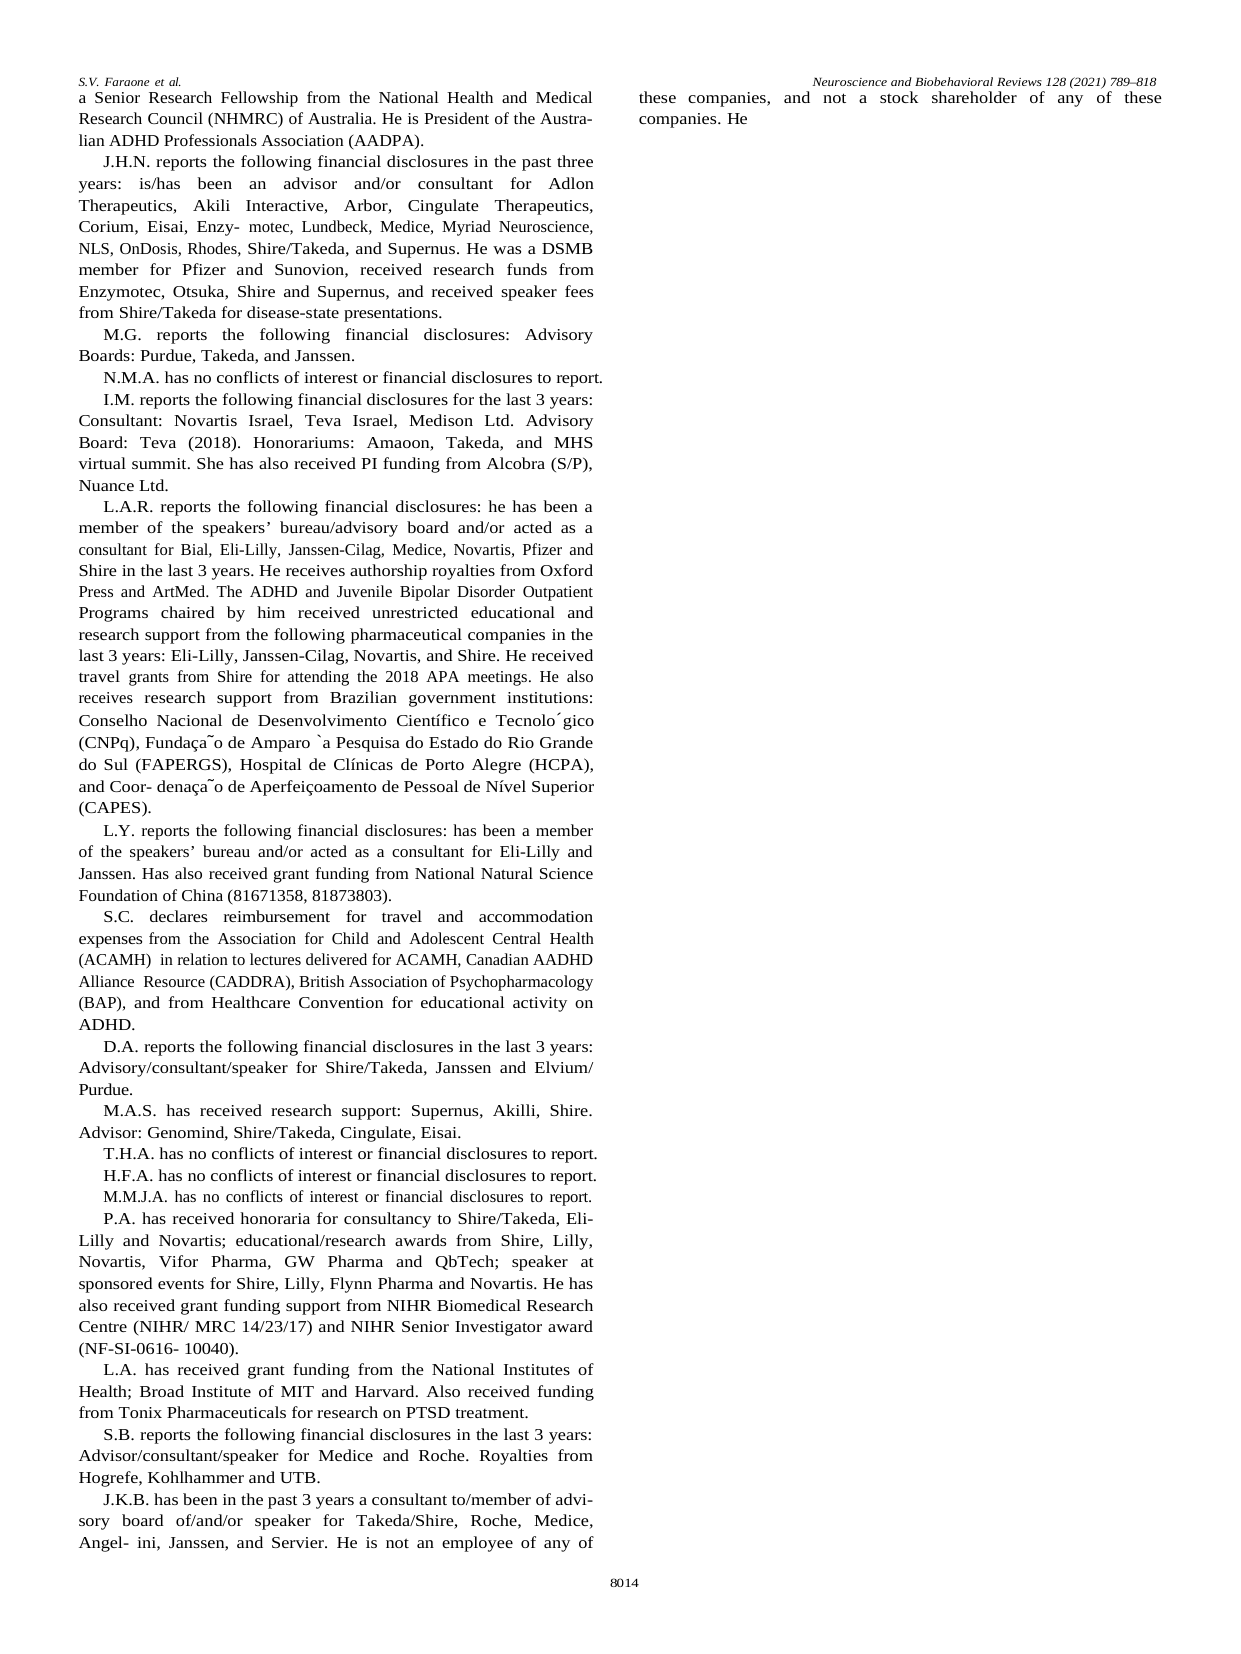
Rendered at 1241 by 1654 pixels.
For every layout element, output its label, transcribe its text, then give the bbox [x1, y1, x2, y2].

text D.A. reports the following financial disclosures in the last 3 years: Advisory/consultant/speaker for Shire/Takeda, Janssen and Elvium/ Purdue. [78, 1036, 594, 1099]
text L.A.R. reports the following financial disclosures: he has been a member of the speakers’ bureau/advisory board and/or acted as a consultant for Bial, Eli-Lilly, Janssen-Cilag, Medice, Novartis, Pfizer and Shire in the last 3 years. He receives authorship royalties from Oxford Press and ArtMed. The ADHD and Juvenile Bipolar Disorder Outpatient Programs chaired by him received unrestricted educational and research support from the following pharmaceutical companies in the last 3 years: Eli-Lilly, Janssen-Cilag, Novartis, and Shire. He received travel grants from Shire for attending the 2018 APA meetings. He also receives research support from Brazilian government institutions: Conselho Nacional de Desenvolvimento Científico e Tecnolo´gico (CNPq), Fundaça˜o de Amparo `a Pesquisa do Estado do Rio Grande do Sul (FAPERGS), Hospital de Clínicas de Porto Alegre (HCPA), and Coor- denaça˜o de Aperfeiçoamento de Pessoal de Nível Superior (CAPES). [78, 497, 594, 817]
text J.K.B. has been in the past 3 years a consultant to/member of advi- sory board of/and/or speaker for Takeda/Shire, Roche, Medice, Angel- ini, Janssen, and Servier. He is not an employee of any of these companies, and not a stock shareholder of any of these companies. He [78, 1489, 594, 1552]
text S.C. declares reimbursement for travel and accommodation expenses from the Association for Child and Adolescent Central Health (ACAMH) in relation to lectures delivered for ACAMH, Canadian AADHD Alliance Resource (CADDRA), British Association of Psychopharmacology (BAP), and from Healthcare Convention for educational activity on ADHD. [78, 907, 594, 1034]
text a Senior Research Fellowship from the National Health and Medical Research Council (NHMRC) of Australia. He is President of the Austra- lian ADHD Professionals Association (AADPA). [78, 87, 594, 150]
text J.K.B. has been in the past 3 years a consultant to/member of advi- sory board of/and/or speaker for Takeda/Shire, Roche, Medice, Angel- ini, Janssen, and Servier. He is not an employee of any of these companies, and not a stock shareholder of any of these companies. He [638, 87, 1162, 128]
text H.F.A. has no conflicts of interest or financial disclosures to report. [103, 1165, 605, 1184]
text L.A. has received grant funding from the National Institutes of Health; Broad Institute of MIT and Harvard. Also received funding from Tonix Pharmaceuticals for research on PTSD treatment. [78, 1360, 594, 1422]
text T.H.A. has no conflicts of interest or financial disclosures to report. [103, 1144, 605, 1163]
text M.A.S. has received research support: Supernus, Akilli, Shire. Advisor: Genomind, Shire/Takeda, Cingulate, Eisai. [78, 1101, 594, 1142]
text N.M.A. has no conflicts of interest or financial disclosures to report. [103, 368, 605, 387]
text M.G. reports the following financial disclosures: Advisory Boards: Purdue, Takeda, and Janssen. [78, 325, 594, 365]
text L.Y. reports the following financial disclosures: has been a member of the speakers’ bureau and/or acted as a consultant for Eli-Lilly and Janssen. Has also received grant funding from National Natural Science Foundation of China (81671358, 81873803). [78, 821, 594, 904]
text I.M. reports the following financial disclosures for the last 3 years: Consultant: Novartis Israel, Teva Israel, Medison Ltd. Advisory Board: Teva (2018). Honorariums: Amaoon, Takeda, and MHS virtual summit. She has also received PI funding from Alcobra (S/P), Nuance Ltd. [78, 389, 594, 495]
text M.M.J.A. has no conflicts of interest or financial disclosures to report. [103, 1187, 605, 1206]
text S.B. reports the following financial disclosures in the last 3 years: Advisor/consultant/speaker for Medice and Roche. Royalties from Hogrefe, Kohlhammer and UTB. [78, 1425, 594, 1487]
text J.H.N. reports the following financial disclosures in the past three years: is/has been an advisor and/or consultant for Adlon Therapeutics, Akili Interactive, Arbor, Cingulate Therapeutics, Corium, Eisai, Enzy- motec, Lundbeck, Medice, Myriad Neuroscience, NLS, OnDosis, Rhodes, Shire/Takeda, and Supernus. He was a DSMB member for Pfizer and Sunovion, received research funds from Enzymotec, Otsuka, Shire and Supernus, and received speaker fees from Shire/Takeda for disease-state presentations. [78, 152, 594, 322]
text P.A. has received honoraria for consultancy to Shire/Takeda, Eli- Lilly and Novartis; educational/research awards from Shire, Lilly, Novartis, Vifor Pharma, GW Pharma and QbTech; speaker at sponsored events for Shire, Lilly, Flynn Pharma and Novartis. He has also received grant funding support from NIHR Biomedical Research Centre (NIHR/ MRC 14/23/17) and NIHR Senior Investigator award (NF-SI-0616- 10040). [78, 1209, 594, 1358]
